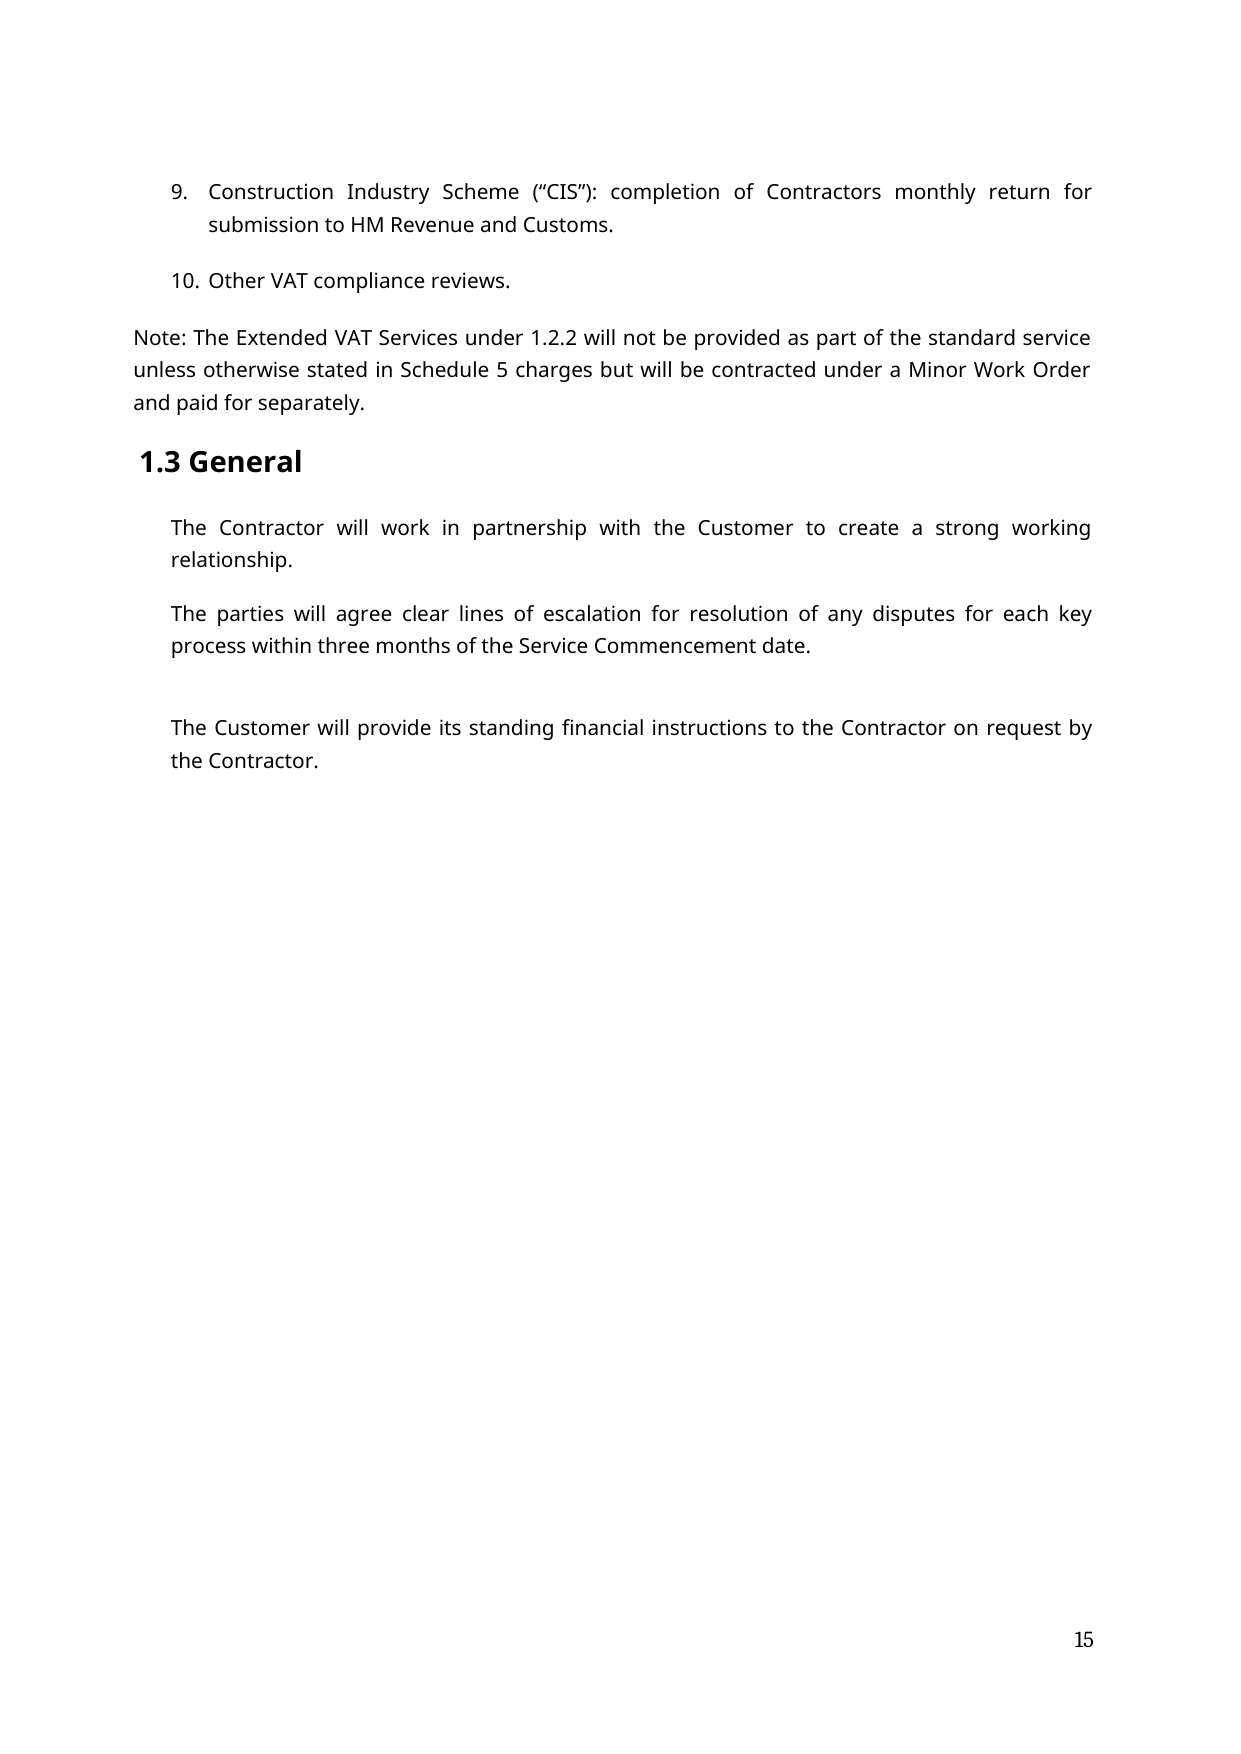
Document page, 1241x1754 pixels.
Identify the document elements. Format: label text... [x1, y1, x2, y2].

text Note: The Extended VAT Services under 1.2.2 will not be provided as part of the standard service unless otherwise stated in Schedule 5 charges but will be contracted under a Minor Work Order and paid for separately. [133, 323, 1092, 416]
text The parties will agree clear lines of escalation for resolution of any disputes for each key process within three months of the Service Commencement date. [171, 599, 1093, 660]
list Construction Industry Scheme (“CIS”): completion of Contractors monthly return for submission to HM Revenue and Customs. [171, 177, 1093, 238]
text 1.3 General [133, 441, 1093, 481]
list Other VAT compliance reviews. [171, 266, 1093, 295]
text The Customer will provide its standing financial instructions to the Contractor on request by the Contractor. [171, 713, 1093, 774]
text The Contractor will work in partnership with the Customer to create a strong working relationship. [171, 513, 1093, 574]
